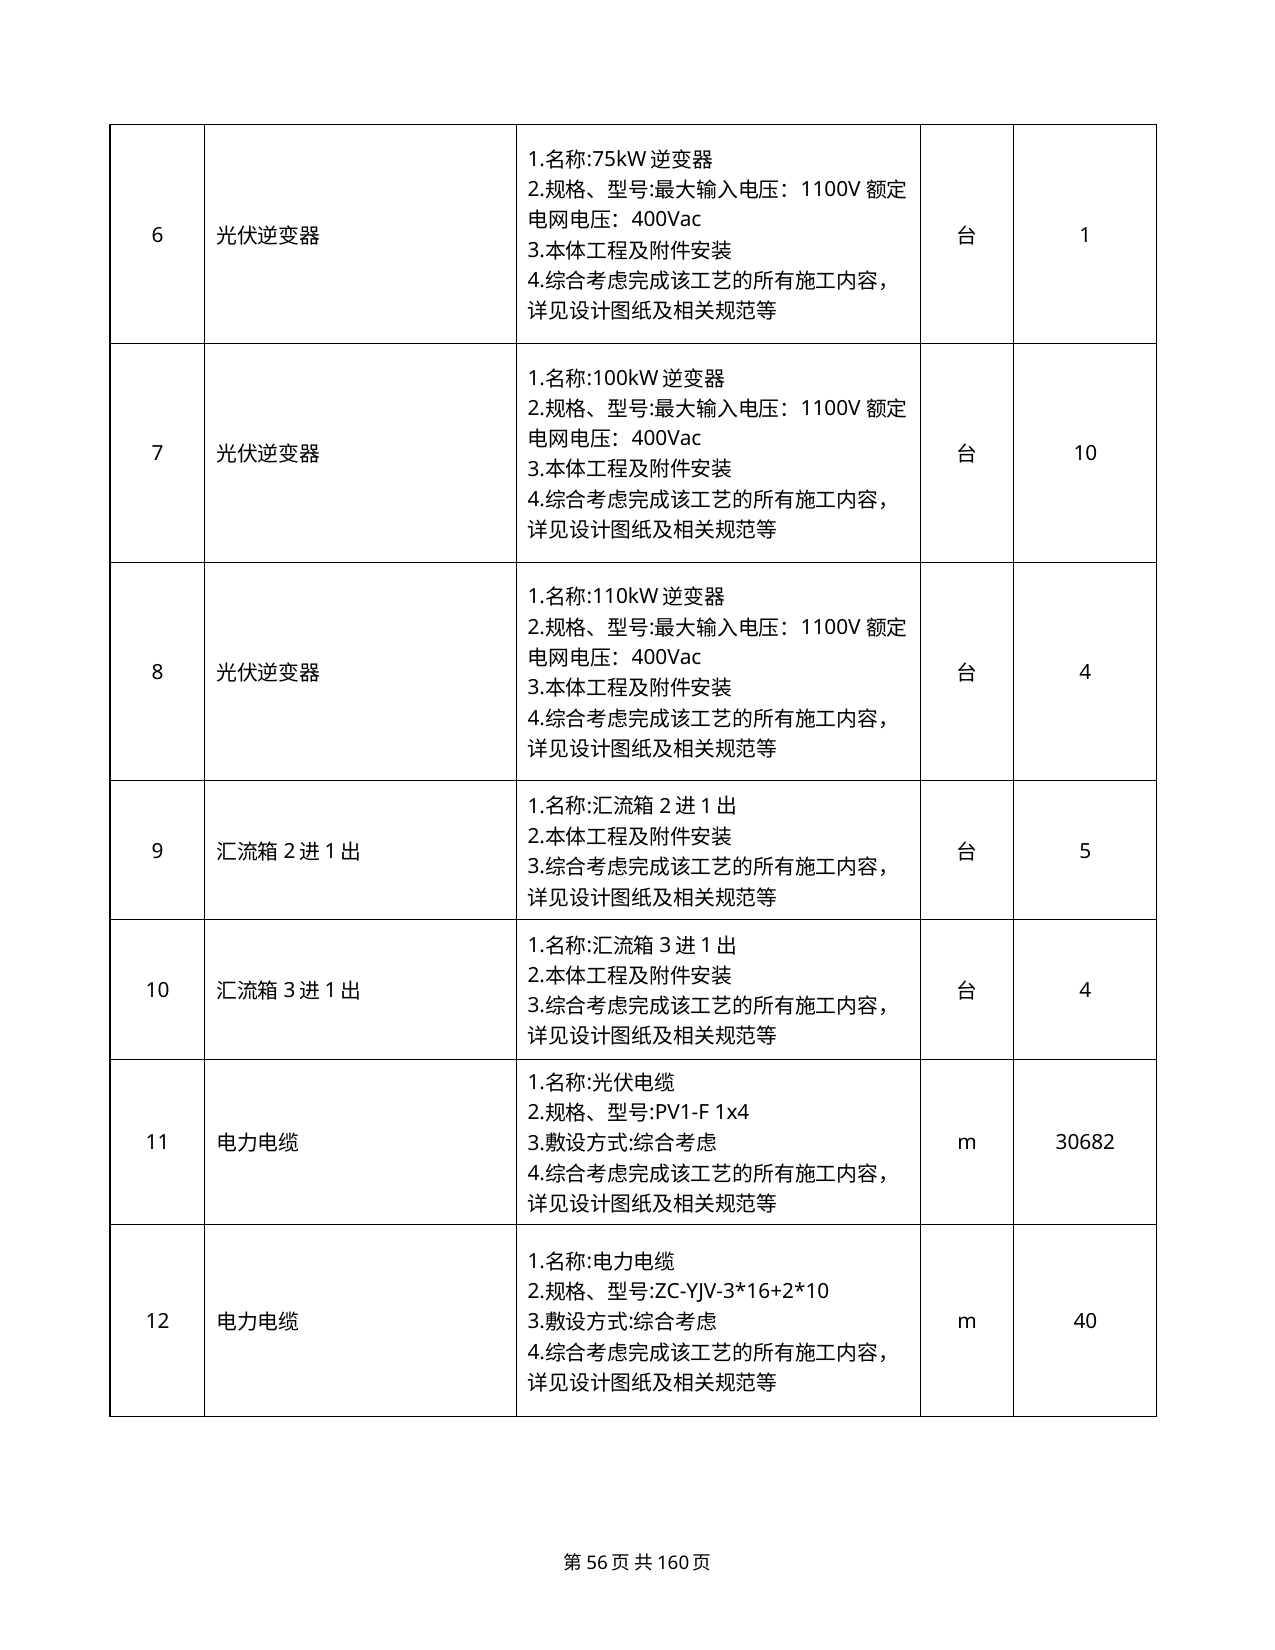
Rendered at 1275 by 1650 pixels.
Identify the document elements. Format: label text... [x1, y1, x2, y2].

table_cell 4 [1014, 563, 1156, 780]
table_cell 11 [111, 1060, 204, 1224]
table_cell 汇流箱 3进1出 [205, 920, 516, 1058]
table_cell 电力电缆 [205, 1060, 516, 1224]
table_cell 1.名称:汇流箱 3进1出 2.本体工程及附件安装 3.综合考虑完成该工艺的所有施工内容，详见设计图纸及相关规范等 [517, 920, 920, 1058]
table_cell 10 [1014, 344, 1156, 562]
table_cell 台 [921, 920, 1013, 1058]
table_cell 5 [1014, 781, 1156, 919]
table_cell 4 [1014, 920, 1156, 1058]
table_cell 1.名称:电力电缆 2.规格、型号:ZC-YJV-3*16+2*10 3.敷设方式:综合考虑 4.综合考虑完成该工艺的所有施工内容，详见设计图纸及相关规范等 [517, 1225, 920, 1416]
table_cell m [921, 1225, 1013, 1416]
table_cell 6 [111, 125, 204, 343]
table_cell 8 [111, 563, 204, 780]
table_cell 1.名称:光伏电缆 2.规格、型号:PV1-F 1x4 3.敷设方式:综合考虑 4.综合考虑完成该工艺的所有施工内容，详见设计图纸及相关规范等 [517, 1060, 920, 1224]
table_cell 30682 [1014, 1060, 1156, 1224]
table_cell 7 [111, 344, 204, 562]
table_cell 1.名称:110kW逆变器 2.规格、型号:最大输入电压：1100V 额定电网电压：400Vac 3.本体工程及附件安装 4.综合考虑完成该工艺的所有施工内容，详见设计图纸及相关规范等 [517, 563, 920, 780]
table_cell 1.名称:75kW逆变器 2.规格、型号:最大输入电压：1100V 额定电网电压：400Vac 3.本体工程及附件安装 4.综合考虑完成该工艺的所有施工内容，详见设计图纸及相关规范等 [517, 125, 920, 343]
table_cell 光伏逆变器 [205, 344, 516, 562]
table_cell m [921, 1060, 1013, 1224]
table_cell 1.名称:100kW逆变器 2.规格、型号:最大输入电压：1100V 额定电网电压：400Vac 3.本体工程及附件安装 4.综合考虑完成该工艺的所有施工内容，详见设计图纸及相关规范等 [517, 344, 920, 562]
table_cell 12 [111, 1225, 204, 1416]
table_cell 40 [1014, 1225, 1156, 1416]
table_cell 光伏逆变器 [205, 125, 516, 343]
table_cell 9 [111, 781, 204, 919]
table_cell 台 [921, 125, 1013, 343]
table_cell 台 [921, 344, 1013, 562]
table_cell 电力电缆 [205, 1225, 516, 1416]
table_cell 台 [921, 563, 1013, 780]
table_cell 汇流箱 2进1出 [205, 781, 516, 919]
table_cell 1 [1014, 125, 1156, 343]
table_cell 台 [921, 781, 1013, 919]
table_cell 光伏逆变器 [205, 563, 516, 780]
table_cell 10 [111, 920, 204, 1058]
table_cell 1.名称:汇流箱 2进1出 2.本体工程及附件安装 3.综合考虑完成该工艺的所有施工内容，详见设计图纸及相关规范等 [517, 781, 920, 919]
